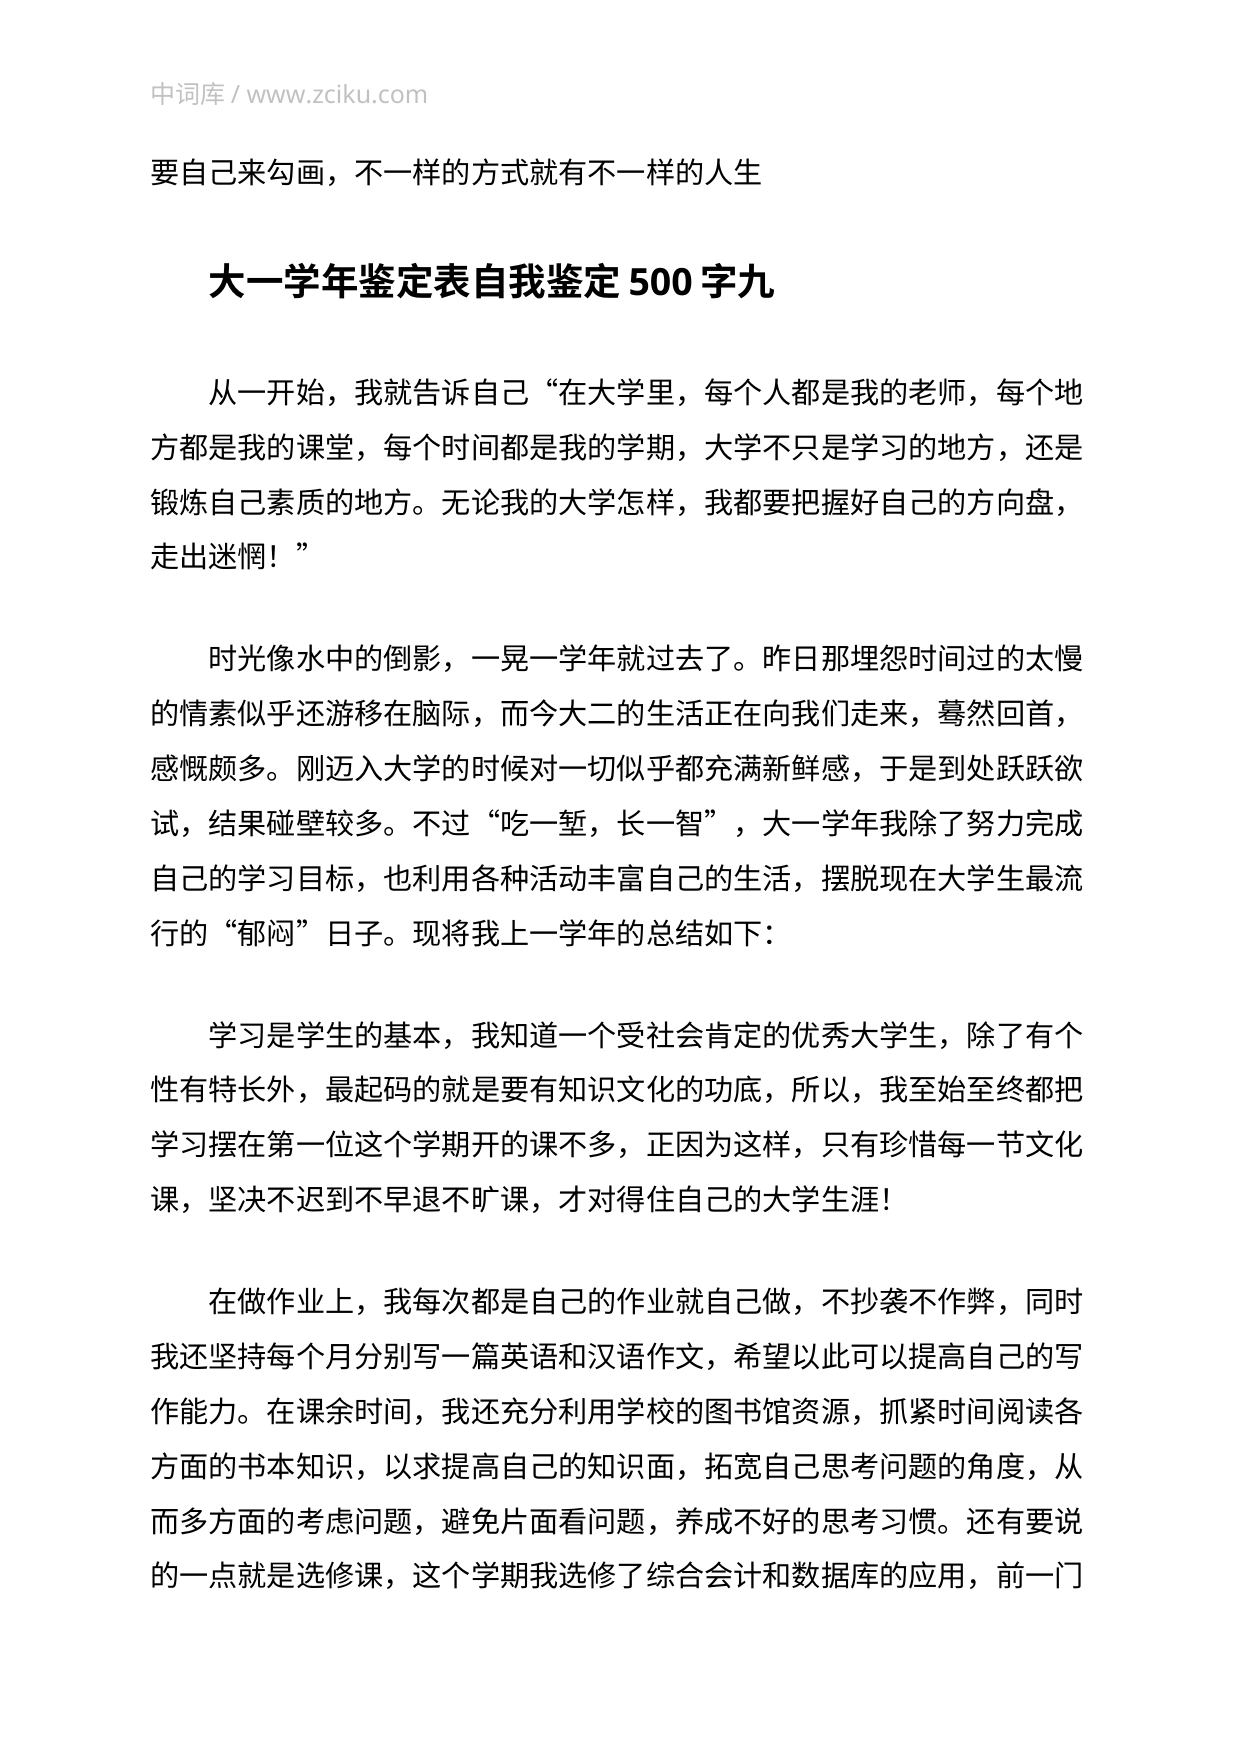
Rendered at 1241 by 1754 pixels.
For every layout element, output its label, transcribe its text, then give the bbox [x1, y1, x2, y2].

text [150, 1278, 1090, 1595]
text 从一开始，我就告诉自己“在大学里，每个人都是我的老师，每个地方都是我的课堂，每个时间都是我的学期，大学不只是学习的地方，还是锻炼自己素质的地方。无论我的大学怎样，我都要把握好自己的方向盘，走出迷惘！” [150, 369, 1090, 576]
text 时光像水中的倒影，一晃一学年就过去了。昨日那埋怨时间过的太慢的情素似乎还游移在脑际，而今大二的生活正在向我们走来，蓦然回首，感慨颇多。刚迈入大学的时候对一切似乎都充满新鲜感，于是到处跃跃欲试，结果碰壁较多。不过“吃一堑，长一智”，大一学年我除了努力完成自己的学习目标，也利用各种活动丰富自己的生活，摆脱现在大学生最流行的“郁闷”日子。现将我上一学年的总结如下： [150, 636, 1090, 953]
text 大一学年鉴定表自我鉴定500字九 [150, 252, 1090, 306]
text 学习是学生的基本，我知道一个受社会肯定的优秀大学生，除了有个性有特长外，最起码的就是要有知识文化的功底，所以，我至始至终都把学习摆在第一位这个学期开的课不多，正因为这样，只有珍惜每一节文化课，坚决不迟到不早退不旷课，才对得住自己的大学生涯！ [150, 1012, 1090, 1219]
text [150, 150, 1090, 192]
